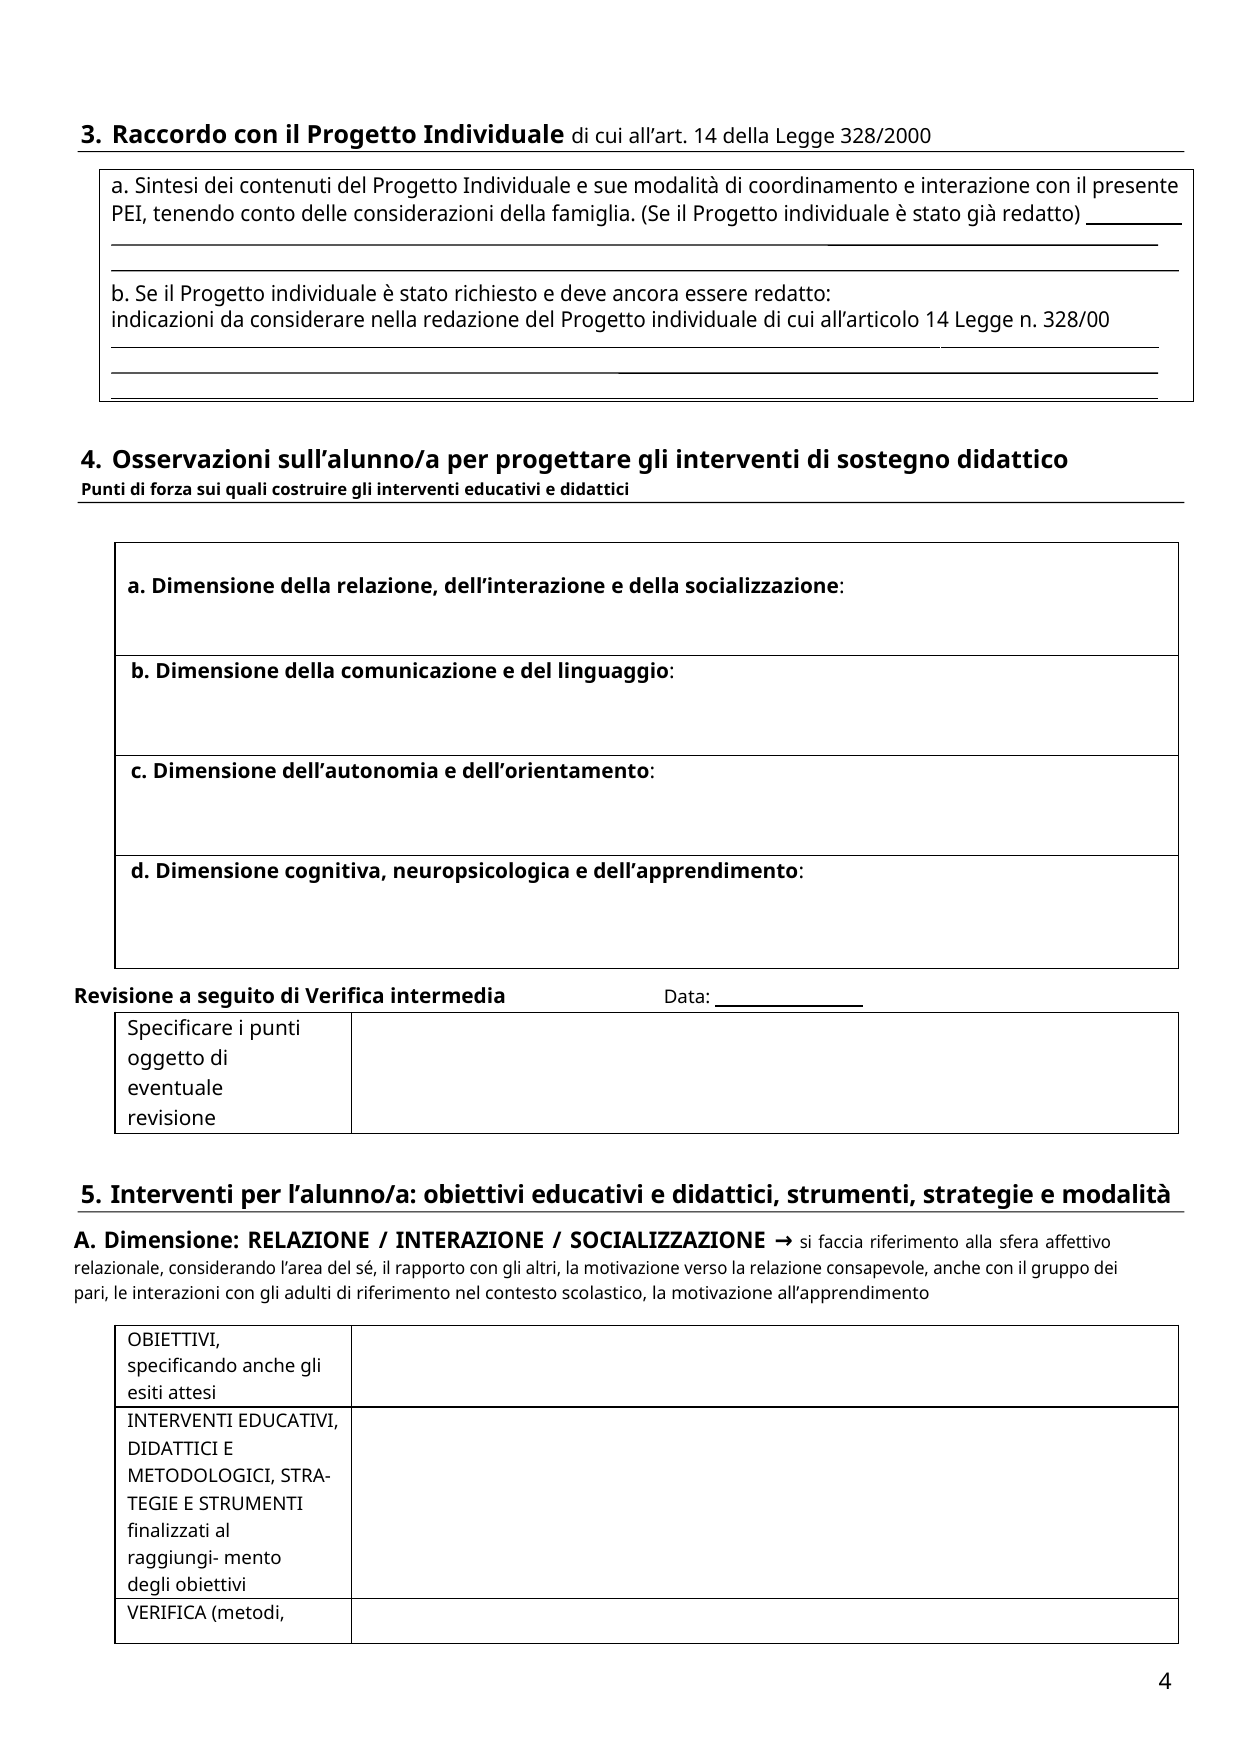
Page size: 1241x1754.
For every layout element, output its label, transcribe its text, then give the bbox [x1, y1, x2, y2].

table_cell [116, 1599, 351, 1642]
table_header a. Dimensione della relazione, dell’interazione e della socializzazione: [116, 543, 1178, 654]
table_header [352, 1013, 1178, 1133]
subtitle Interventi per l’alunno/a: obiettivi educativi e didattici, strumenti, strategie e modalità [81, 1176, 1205, 1210]
subtitle Osservazioni sull’alunno/a per progettare gli interventi di sostegno didattico [81, 441, 1205, 476]
list Dimensione: RELAZIONE / INTERAZIONE / SOCIALIZZAZIONE → si faccia riferimento alla sfera affettivo relazionale, considerando l’area del sé, il rapporto con gli altri, la motivazione verso la relazione consapevole, anche con il gruppo dei pari, le interazioni con gli adulti di riferimento nel contesto scolastico, la motivazione all’apprendimento [74, 1224, 1139, 1305]
table_cell c. Dimensione dell’autonomia e dell’orientamento: [116, 756, 1178, 855]
list Raccordo con il Progetto Individuale di cui all’art. 14 della Legge 328/2000 [81, 116, 1205, 150]
table_header OBIETTIVI, specificando anche gli esiti attesi [116, 1326, 351, 1406]
table_header Specificare i punti oggetto di eventuale revisione [116, 1013, 351, 1133]
table_cell b. Dimensione della comunicazione e del linguaggio: [116, 656, 1178, 754]
text Punti di forza sui quali costruire gli interventi educativi e didattici [81, 478, 1205, 501]
table_cell [352, 1408, 1178, 1598]
table_cell [352, 1599, 1178, 1642]
text Revisione a seguito di Verifica intermedia Data: [74, 981, 1205, 1009]
table_cell d. Dimensione cognitiva, neuropsicologica e dell’apprendimento: [116, 856, 1178, 967]
table_header [352, 1326, 1178, 1406]
table_cell INTERVENTI EDUCATIVI, DIDATTICI E METODOLOGICI, STRA- TEGIE E STRUMENTI finalizzati al raggiungi- mento degli obiettivi [116, 1408, 351, 1598]
